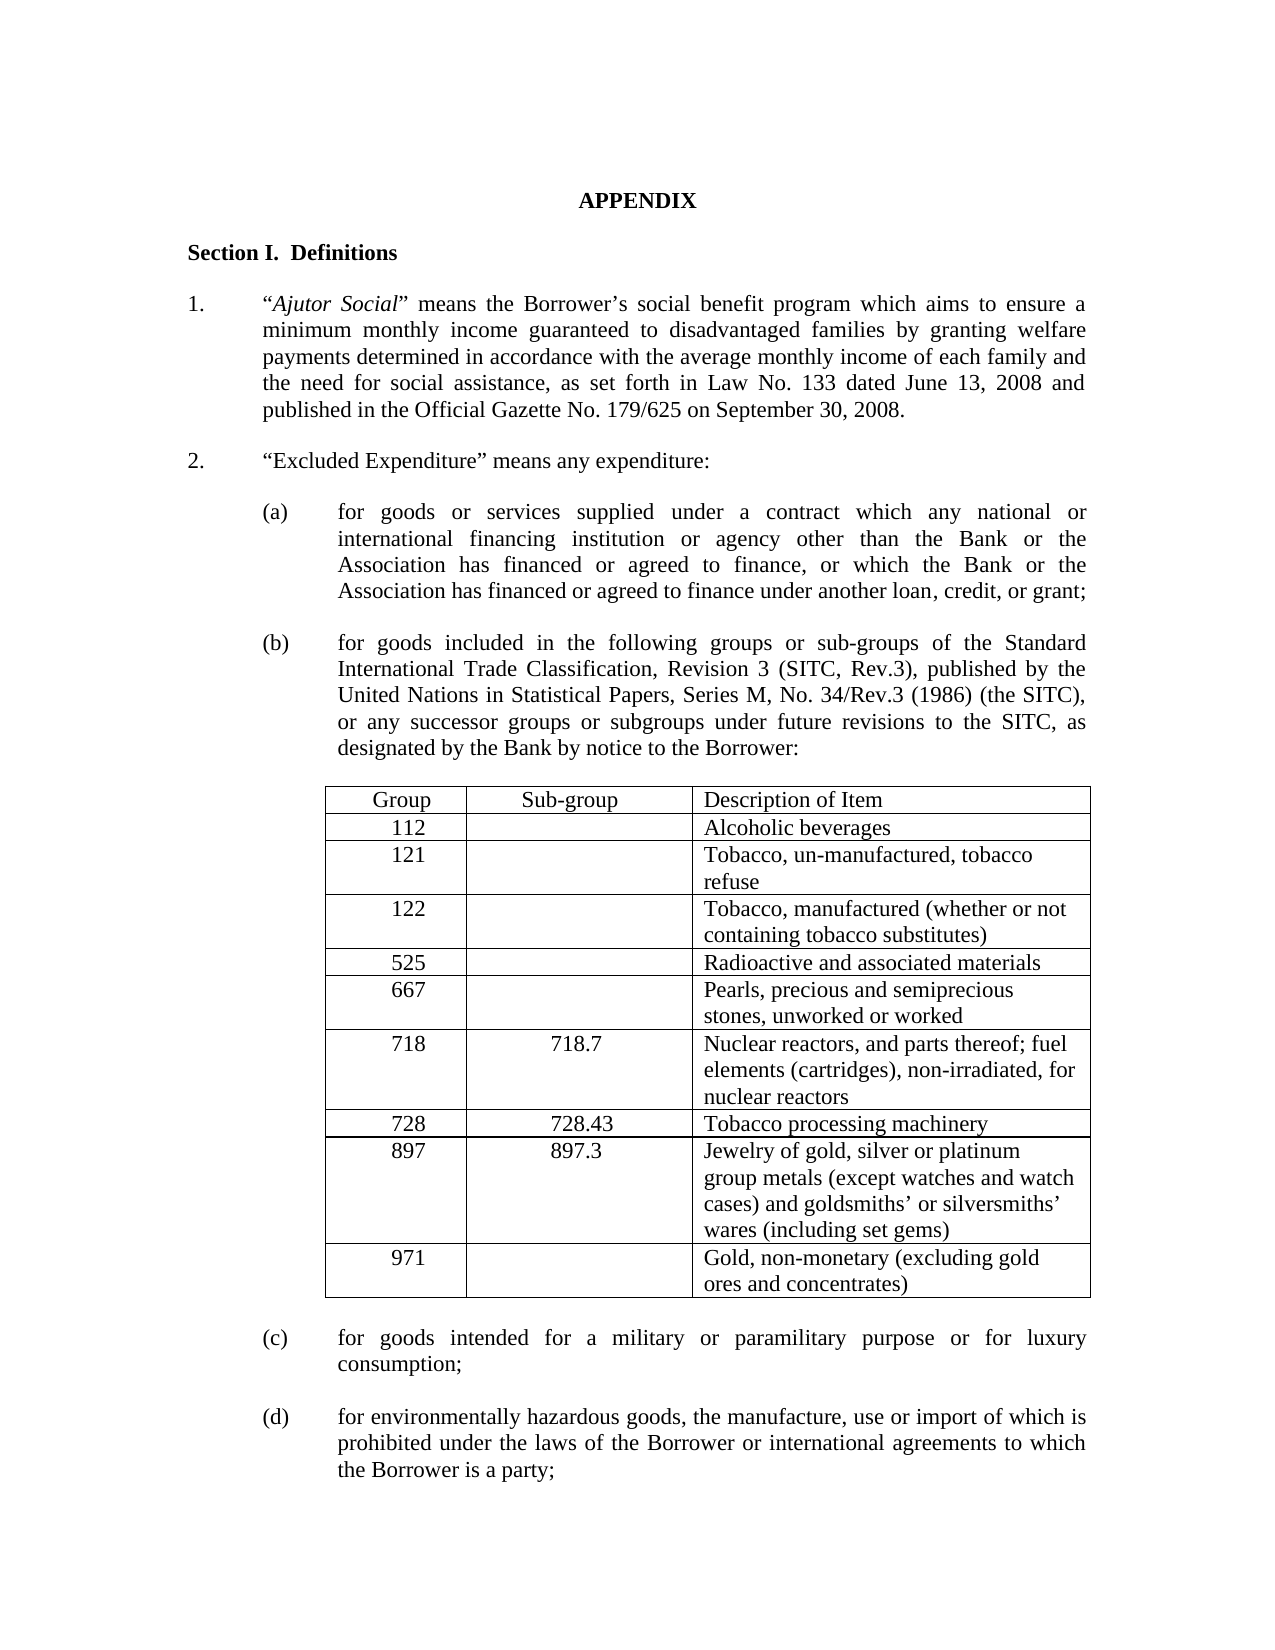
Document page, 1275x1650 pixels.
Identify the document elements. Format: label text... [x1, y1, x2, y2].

table_cell [467, 814, 692, 840]
text Section I. Definitions [187, 239, 1087, 265]
table_cell 667 [326, 976, 466, 1029]
table_cell 971 [326, 1244, 466, 1297]
table_cell 728 [326, 1110, 466, 1136]
table_cell 525 [326, 949, 466, 975]
list “Excluded Expenditure” means any expenditure: [187, 447, 1087, 473]
text (d) for environmentally hazardous goods, the manufacture, use or import of which is prohibited under the laws of the Borrower or international agreements to which the Borrower is a party; [262, 1403, 1087, 1482]
table_header Description of Item [693, 787, 1090, 813]
text APPENDIX [187, 187, 1087, 214]
table_cell Pearls, precious and semiprecious stones, unworked or worked [693, 976, 1090, 1029]
table_header Group [326, 787, 466, 813]
table_cell Tobacco, manufactured (whether or not containing tobacco substitutes) [693, 895, 1090, 948]
text (a) for goods or services supplied under a contract which any national or international financing institution or agency other than the Bank or the Association has financed or agreed to finance, or which the Bank or the Association has financed or agreed to finance under another loan, credit, or grant; [262, 498, 1087, 604]
text (b) for goods included in the following groups or sub-groups of the Standard International Trade Classification, Revision 3 (SITC, Rev.3), published by the United Nations in Statistical Papers, Series M, No. 34/Rev.3 (1986) (the SITC), or any successor groups or subgroups under future revisions to the SITC, as designated by the Bank by notice to the Borrower: [262, 629, 1087, 761]
table_cell Radioactive and associated materials [693, 949, 1090, 975]
table_cell 718.7 [467, 1030, 692, 1109]
table_cell 897 [326, 1138, 466, 1243]
table_cell [467, 895, 692, 948]
table_cell Tobacco processing machinery [693, 1110, 1090, 1136]
list “Ajutor Social” means the Borrower’s social benefit program which aims to ensure a minimum monthly income guaranteed to disadvantaged families by granting welfare payments determined in accordance with the average monthly income of each family and the need for social assistance, as set forth in Law No. 133 dated June 13, 2008 and published in the Official Gazette No. 179/625 on September 30, 2008. [187, 290, 1087, 422]
table_cell Jewelry of gold, silver or platinum group metals (except watches and watch cases) and goldsmiths’ or silversmiths’ wares (including set gems) [693, 1138, 1090, 1243]
table_cell 112 [326, 814, 466, 840]
table_header Sub-group [467, 787, 692, 813]
table_cell 122 [326, 895, 466, 948]
table_cell [467, 949, 692, 975]
table_cell [467, 1244, 692, 1297]
table_cell [467, 841, 692, 894]
table_cell [467, 976, 692, 1029]
table_cell 718 [326, 1030, 466, 1109]
table_cell Gold, non-monetary (excluding gold ores and concentrates) [693, 1244, 1090, 1297]
table_cell 728.43 [467, 1110, 692, 1136]
table_cell 121 [326, 841, 466, 894]
table_cell Tobacco, un-manufactured, tobacco refuse [693, 841, 1090, 894]
table_cell Nuclear reactors, and parts thereof; fuel elements (cartridges), non-irradiated, for nuclear reactors [693, 1030, 1090, 1109]
table_cell Alcoholic beverages [693, 814, 1090, 840]
text (c) for goods intended for a military or paramilitary purpose or for luxury consumption; [262, 1324, 1087, 1377]
table_cell 897.3 [467, 1138, 692, 1243]
